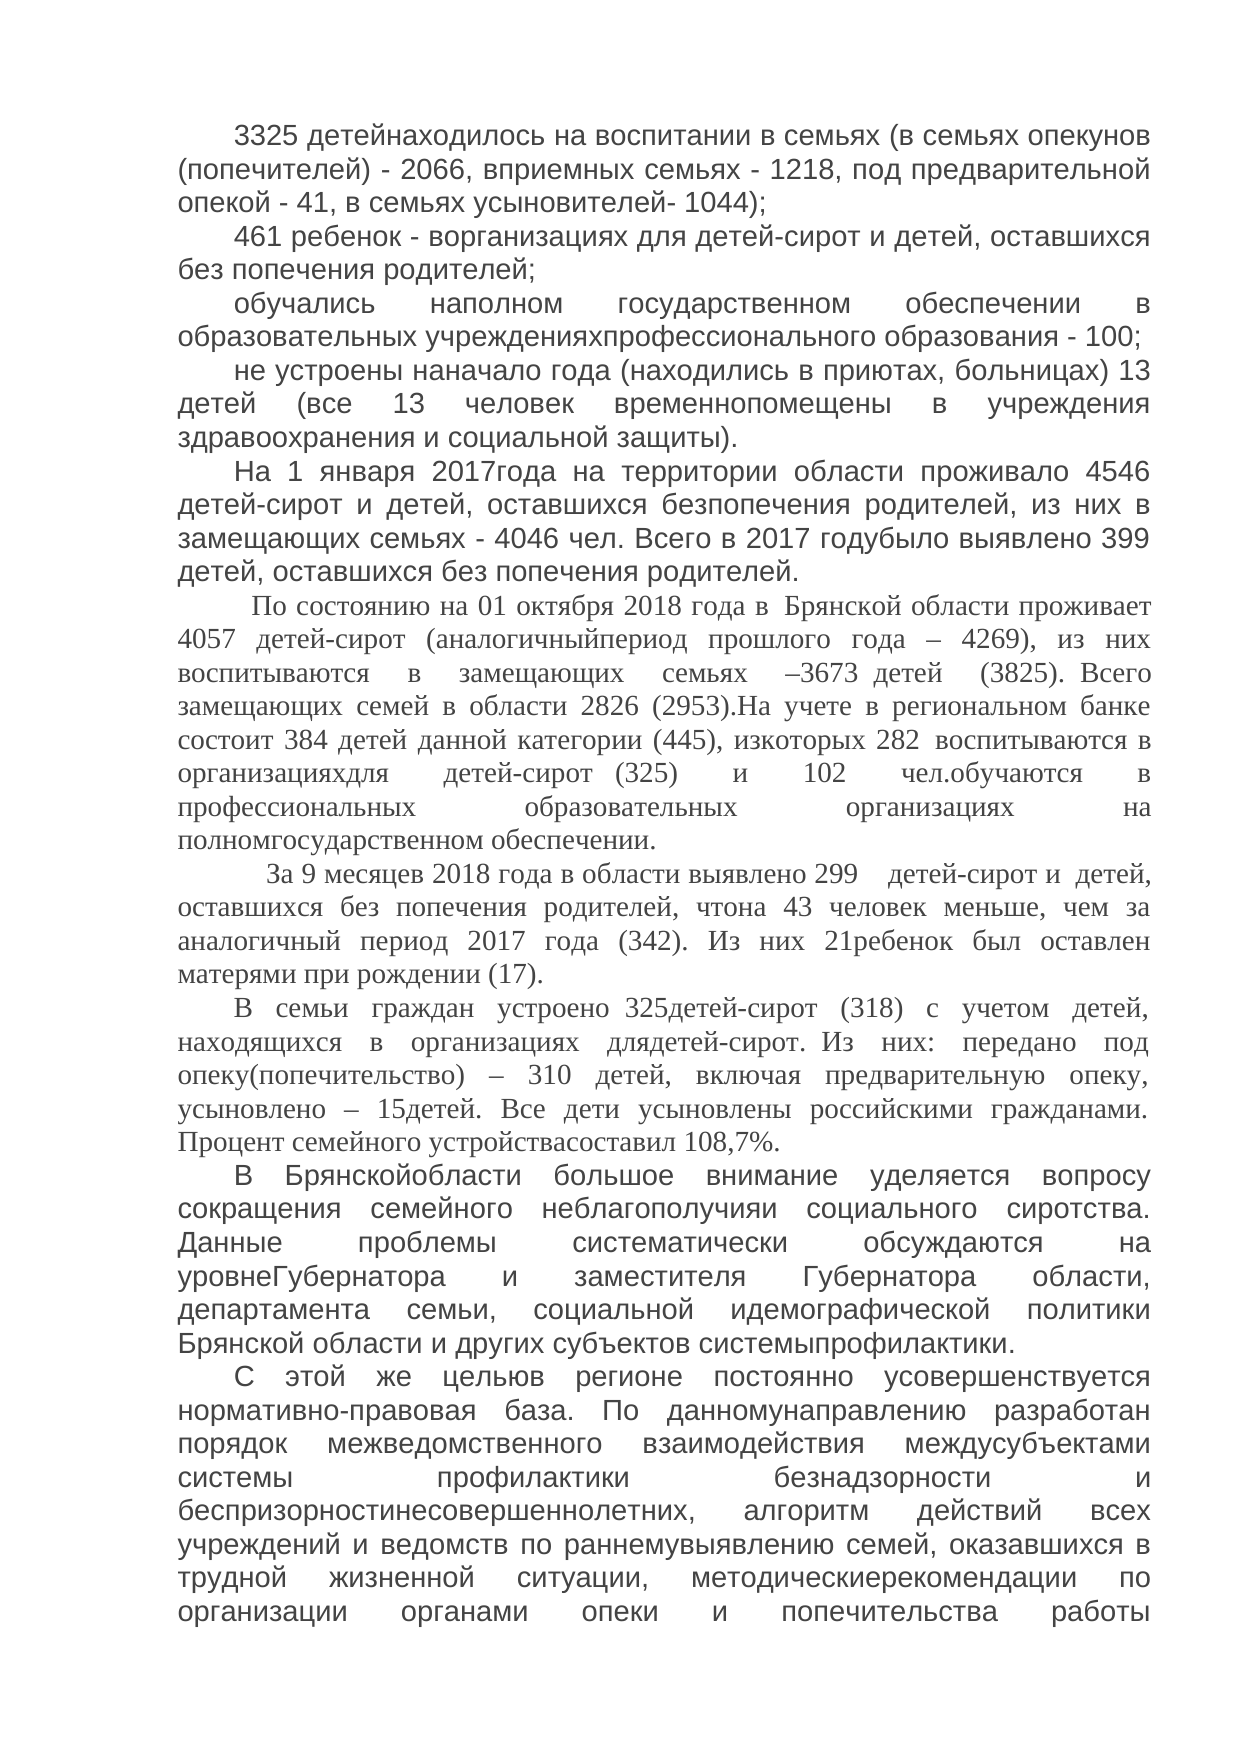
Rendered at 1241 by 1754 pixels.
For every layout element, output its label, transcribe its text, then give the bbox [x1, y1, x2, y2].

text За 9 месяцев 2018 года в области выявлено 299 детей-сирот и детей, оставшихся без попечения родителей, чтона 43 человек меньше, чем за аналогичный период 2017 года (342). Из них 21ребенок был оставлен матерями при рождении (17). [177, 856, 1152, 990]
text На 1 января 2017года на территории области проживало 4546 детей-сирот и детей, оставшихся безпопечения родителей, из них в замещающих семьях - 4046 чел. Всего в 2017 годубыло выявлено 399 детей, оставшихся без попечения родителей. [177, 453, 1152, 588]
text В Брянскойобласти большое внимание уделяется вопросу сокращения семейного неблагополучияи социального сиротства. Данные проблемы систематически обсуждаются на уровнеГубернатора и заместителя Губернатора области, департамента семьи, социальной идемографической политики Брянской области и других субъектов системыпрофилактики. [177, 1158, 1152, 1359]
text По состоянию на 01 октября 2018 года в Брянской области проживает 4057 детей-сирот (аналогичныйпериод прошлого года – 4269), из них воспитываются в замещающих семьях –3673 детей (3825). Всего замещающих семей в области 2826 (2953).На учете в региональном банке состоит 384 детей данной категории (445), изкоторых 282 воспитываются в организацияхдля детей-сирот (325) и 102 чел.обучаются в профессиональных образовательных организациях на полномгосударственном обеспечении. [177, 588, 1152, 856]
text В семьи граждан устроено 325детей-сирот (318) с учетом детей, находящихся в организациях длядетей-сирот. Из них: передано под опеку(попечительство) – 310 детей, включая предварительную опеку, усыновлено – 15детей. Все дети усыновлены российскими гражданами. Процент семейного устройствасоставил 108,7%. [177, 990, 1149, 1158]
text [177, 1359, 1152, 1627]
text обучались наполном государственном обеспечении в образовательных учрежденияхпрофессионального образования - 100; [177, 286, 1152, 353]
text 3325 детейнаходилось на воспитании в семьях (в семьях опекунов (попечителей) - 2066, вприемных семьях - 1218, под предварительной опекой - 41, в семьях усыновителей- 1044); [177, 118, 1152, 219]
text не устроены наначало года (находились в приютах, больницах) 13 детей (все 13 человек временнопомещены в учреждения здравоохранения и социальной защиты). [177, 353, 1152, 453]
text 461 ребенок - ворганизациях для детей-сирот и детей, оставшихся без попечения родителей; [177, 219, 1152, 286]
